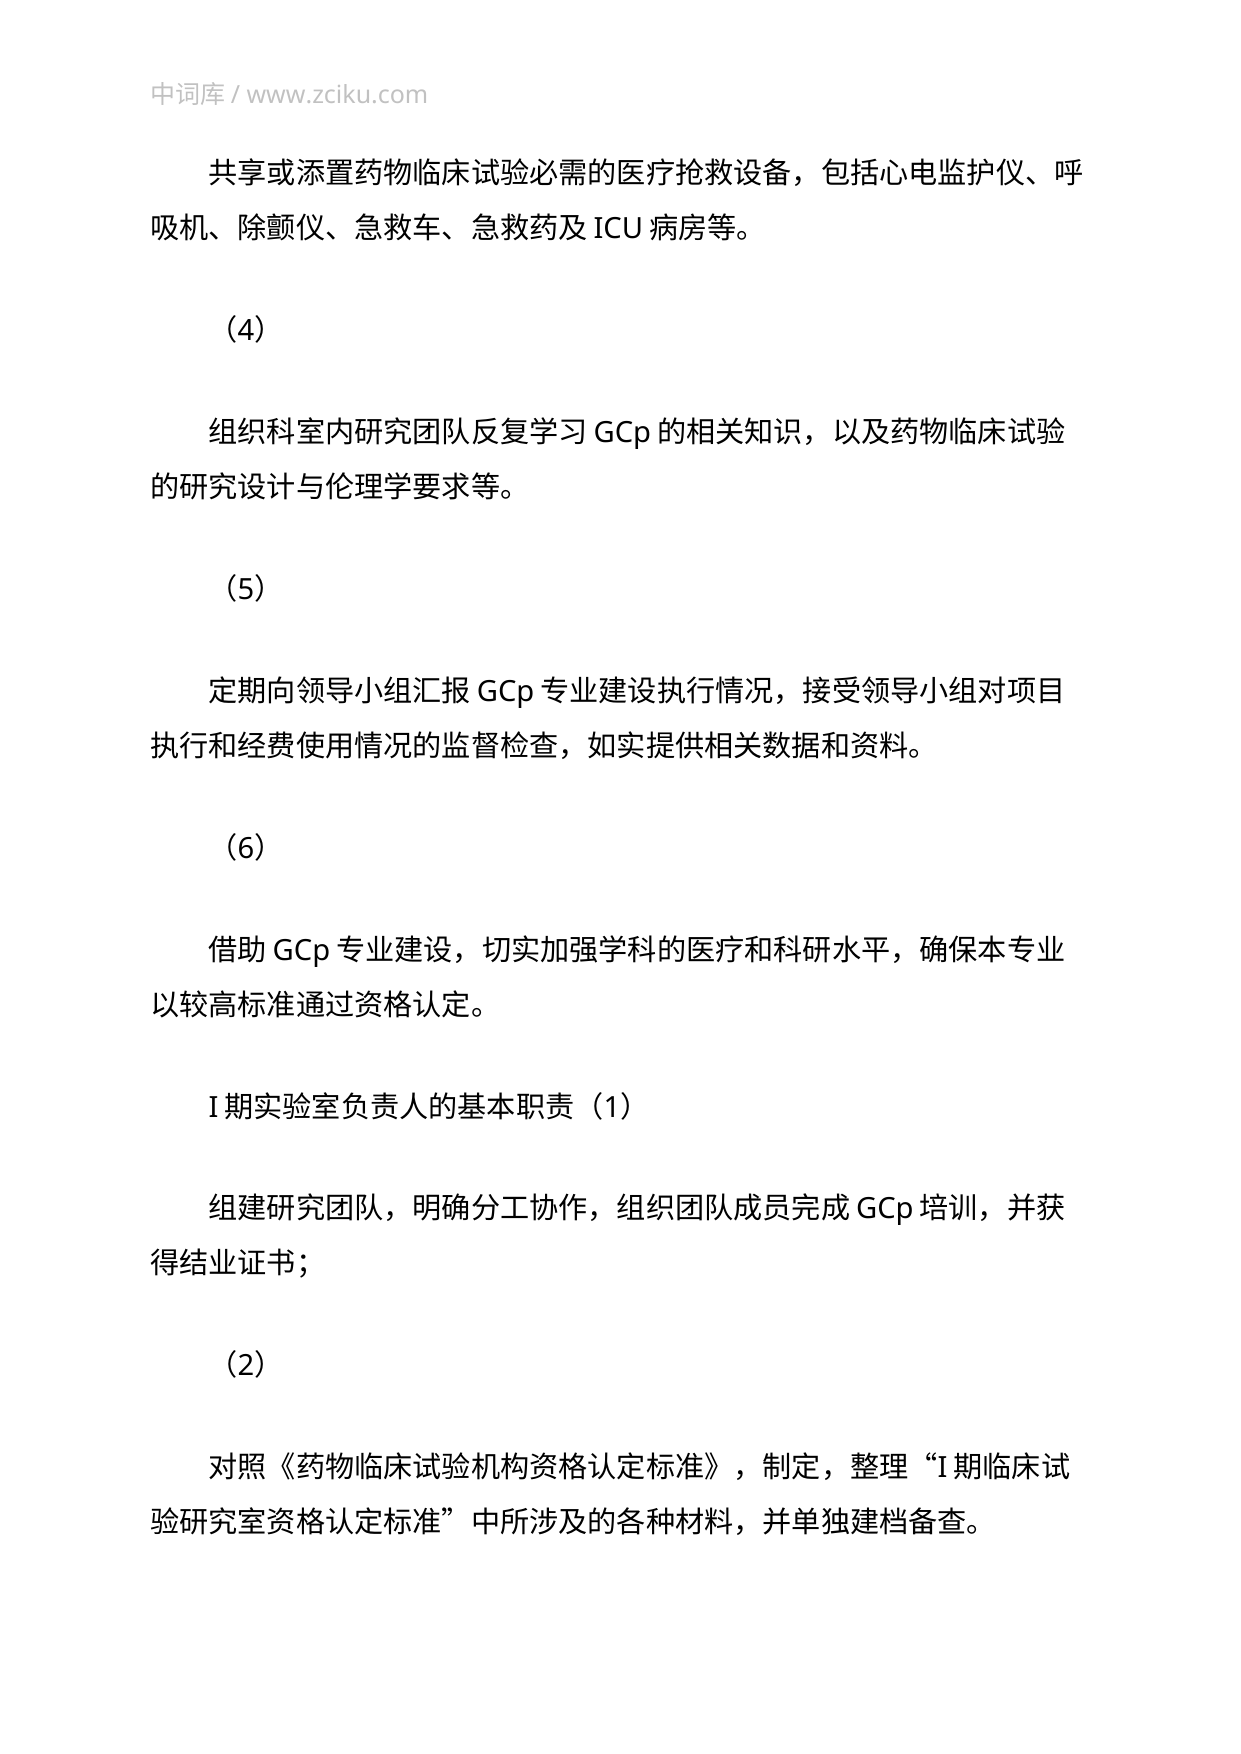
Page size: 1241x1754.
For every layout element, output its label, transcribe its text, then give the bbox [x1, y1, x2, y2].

text （6） [150, 824, 1090, 867]
text （4） [150, 307, 1090, 349]
text 组建研究团队，明确分工协作，组织团队成员完成GCp培训，并获得结业证书； [150, 1185, 1090, 1282]
text （5） [150, 566, 1090, 608]
text 定期向领导小组汇报GCp专业建设执行情况，接受领导小组对项目执行和经费使用情况的监督检查，如实提供相关数据和资料。 [150, 668, 1090, 765]
text I期实验室负责人的基本职责（1） [150, 1083, 1090, 1126]
text 对照《药物临床试验机构资格认定标准》，制定，整理“I期临床试验研究室资格认定标准”中所涉及的各种材料，并单独建档备查。 [150, 1444, 1090, 1541]
text 借助GCp专业建设，切实加强学科的医疗和科研水平，确保本专业以较高标准通过资格认定。 [150, 926, 1090, 1024]
text （2） [150, 1342, 1090, 1384]
text 组织科室内研究团队反复学习GCp的相关知识，以及药物临床试验的研究设计与伦理学要求等。 [150, 409, 1090, 506]
text 共享或添置药物临床试验必需的医疗抢救设备，包括心电监护仪、呼吸机、除颤仪、急救车、急救药及ICU病房等。 [150, 150, 1090, 247]
